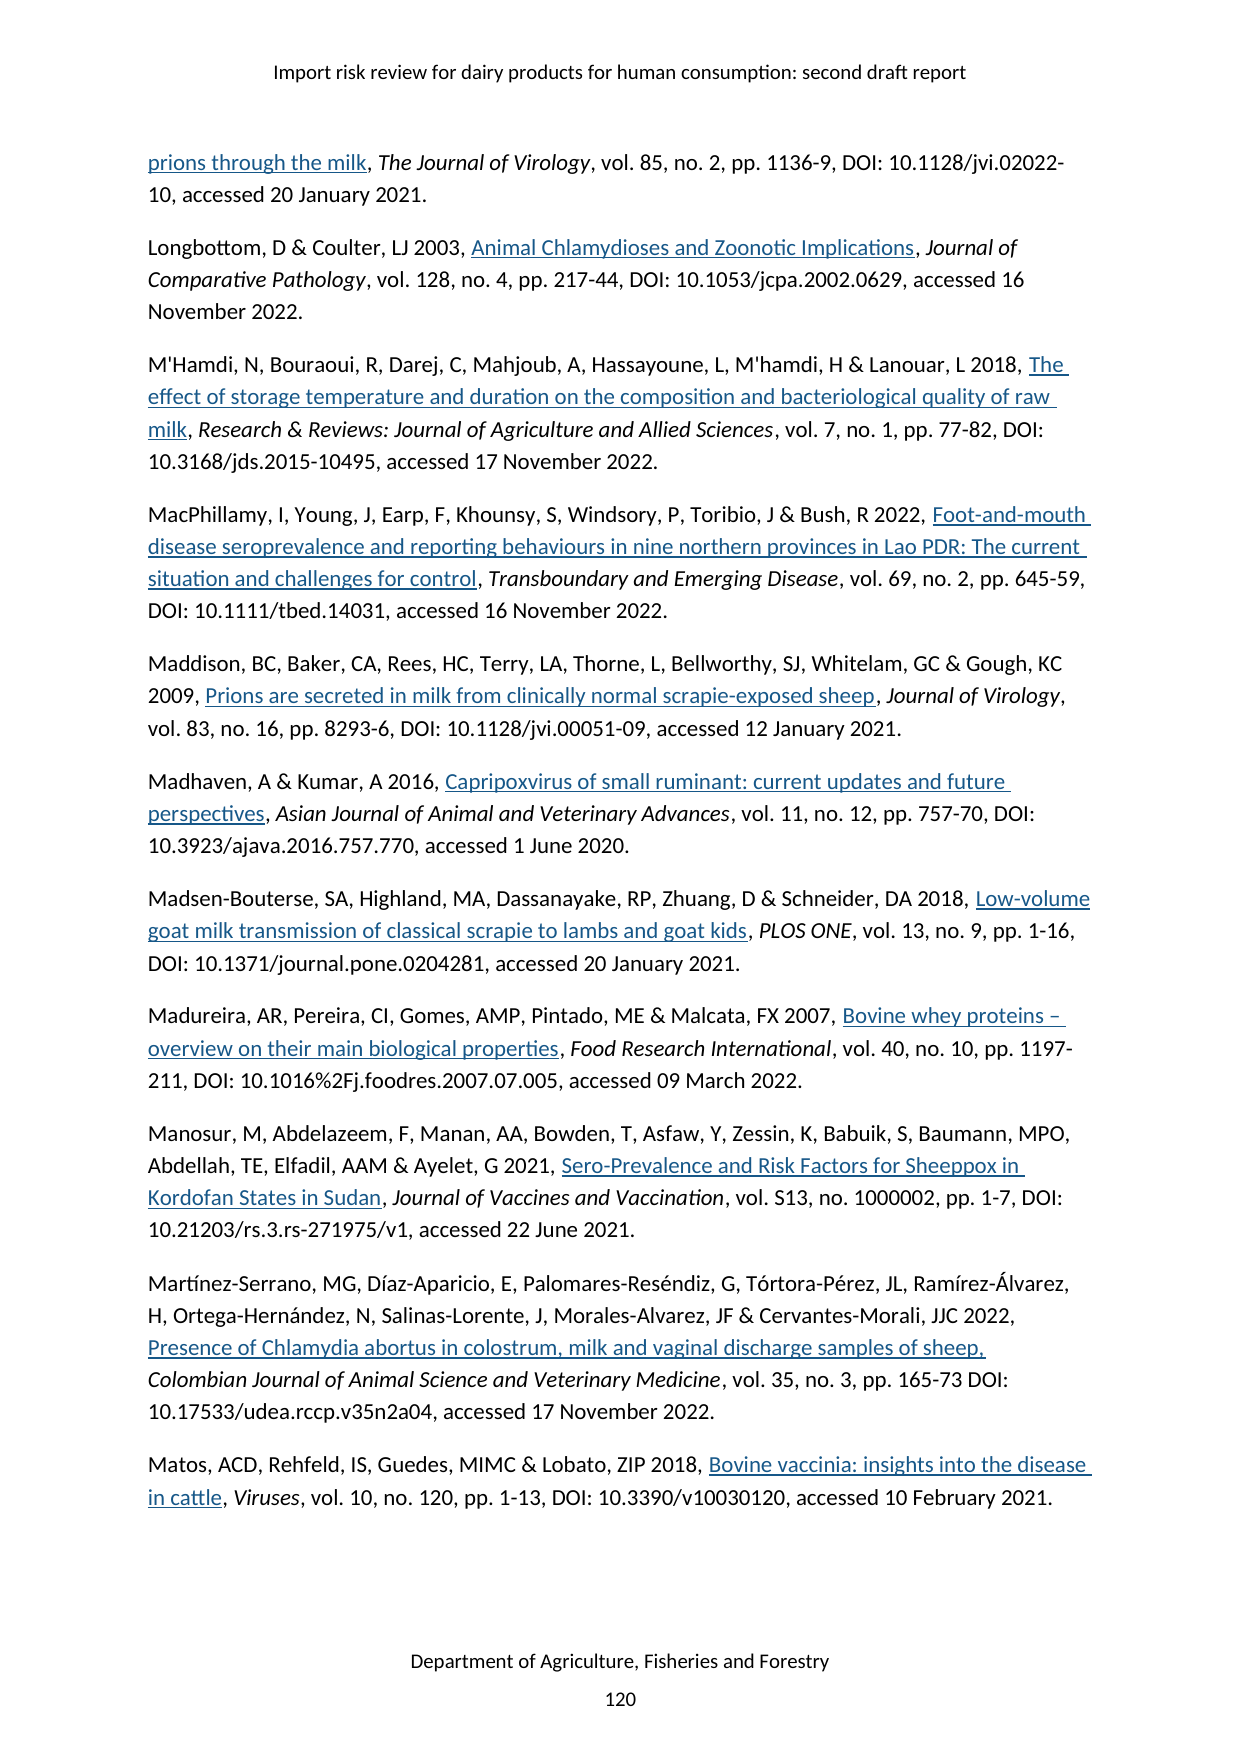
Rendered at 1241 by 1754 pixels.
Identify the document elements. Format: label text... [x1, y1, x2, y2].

text Martínez-Serrano, MG, Díaz-Aparicio, E, Palomares-Reséndiz, G, Tórtora-Pérez, JL, Ramírez-Álvarez, H, Ortega-Hernández, N, Salinas-Lorente, J, Morales-Alvarez, JF & Cervantes-Morali, JJC 2022, Presence of Chlamydia abortus in colostrum, milk and vaginal discharge samples of sheep, Colombian Journal of Animal Science and Veterinary Medicine, vol. 35, no. 3, pp. 165-73 DOI: 10.17533/udea.rccp.v35n2a04, accessed 17 November 2022. [148, 1269, 1092, 1425]
text Madhaven, A & Kumar, A 2016, Capripoxvirus of small ruminant: current updates and future perspectives, Asian Journal of Animal and Veterinary Advances, vol. 11, no. 12, pp. 757-70, DOI: 10.3923/ajava.2016.757.770, accessed 1 June 2020. [148, 767, 1092, 859]
text M'Hamdi, N, Bouraoui, R, Darej, C, Mahjoub, A, Hassayoune, L, M'hamdi, H & Lanouar, L 2018, The effect of storage temperature and duration on the composition and bacteriological quality of raw milk, Research & Reviews: Journal of Agriculture and Allied Sciences, vol. 7, no. 1, pp. 77-82, DOI: 10.3168/jds.2015-10495, accessed 17 November 2022. [148, 350, 1092, 475]
text Maddison, BC, Baker, CA, Rees, HC, Terry, LA, Thorne, L, Bellworthy, SJ, Whitelam, GC & Gough, KC 2009, Prions are secreted in milk from clinically normal scrapie-exposed sheep, Journal of Virology, vol. 83, no. 16, pp. 8293-6, DOI: 10.1128/jvi.00051-09, accessed 12 January 2021. [148, 649, 1092, 742]
text Longbottom, D & Coulter, LJ 2003, Animal Chlamydioses and Zoonotic Implications, Journal of Comparative Pathology, vol. 128, no. 4, pp. 217-44, DOI: 10.1053/jcpa.2002.0629, accessed 16 November 2022. [148, 233, 1092, 325]
text Manosur, M, Abdelazeem, F, Manan, AA, Bowden, T, Asfaw, Y, Zessin, K, Babuik, S, Baumann, MPO, Abdellah, TE, Elfadil, AAM & Ayelet, G 2021, Sero-Prevalence and Risk Factors for Sheeppox in Kordofan States in Sudan, Journal of Vaccines and Vaccination, vol. S13, no. 1000002, pp. 1-7, DOI: 10.21203/rs.3.rs-271975/v1, accessed 22 June 2021. [148, 1119, 1092, 1244]
text Madureira, AR, Pereira, CI, Gomes, AMP, Pintado, ME & Malcata, FX 2007, Bovine whey proteins – overview on their main biological properties, Food Research International, vol. 40, no. 10, pp. 1197-211, DOI: 10.1016%2Fj.foodres.2007.07.005, accessed 09 March 2022. [148, 1002, 1092, 1094]
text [148, 148, 1092, 208]
text MacPhillamy, I, Young, J, Earp, F, Khounsy, S, Windsory, P, Toribio, J & Bush, R 2022, Foot-and-mouth disease seroprevalence and reporting behaviours in nine northern provinces in Lao PDR: The current situation and challenges for control, Transboundary and Emerging Disease, vol. 69, no. 2, pp. 645-59, DOI: 10.1111/tbed.14031, accessed 16 November 2022. [148, 500, 1092, 624]
text Madsen-Bouterse, SA, Highland, MA, Dassanayake, RP, Zhuang, D & Schneider, DA 2018, Low-volume goat milk transmission of classical scrapie to lambs and goat kids, PLOS ONE, vol. 13, no. 9, pp. 1-16, DOI: 10.1371/journal.pone.0204281, accessed 20 January 2021. [148, 884, 1092, 977]
text Matos, ACD, Rehfeld, IS, Guedes, MIMC & Lobato, ZIP 2018, Bovine vaccinia: insights into the disease in cattle, Viruses, vol. 10, no. 120, pp. 1-13, DOI: 10.3390/v10030120, accessed 10 February 2021. [148, 1450, 1092, 1511]
